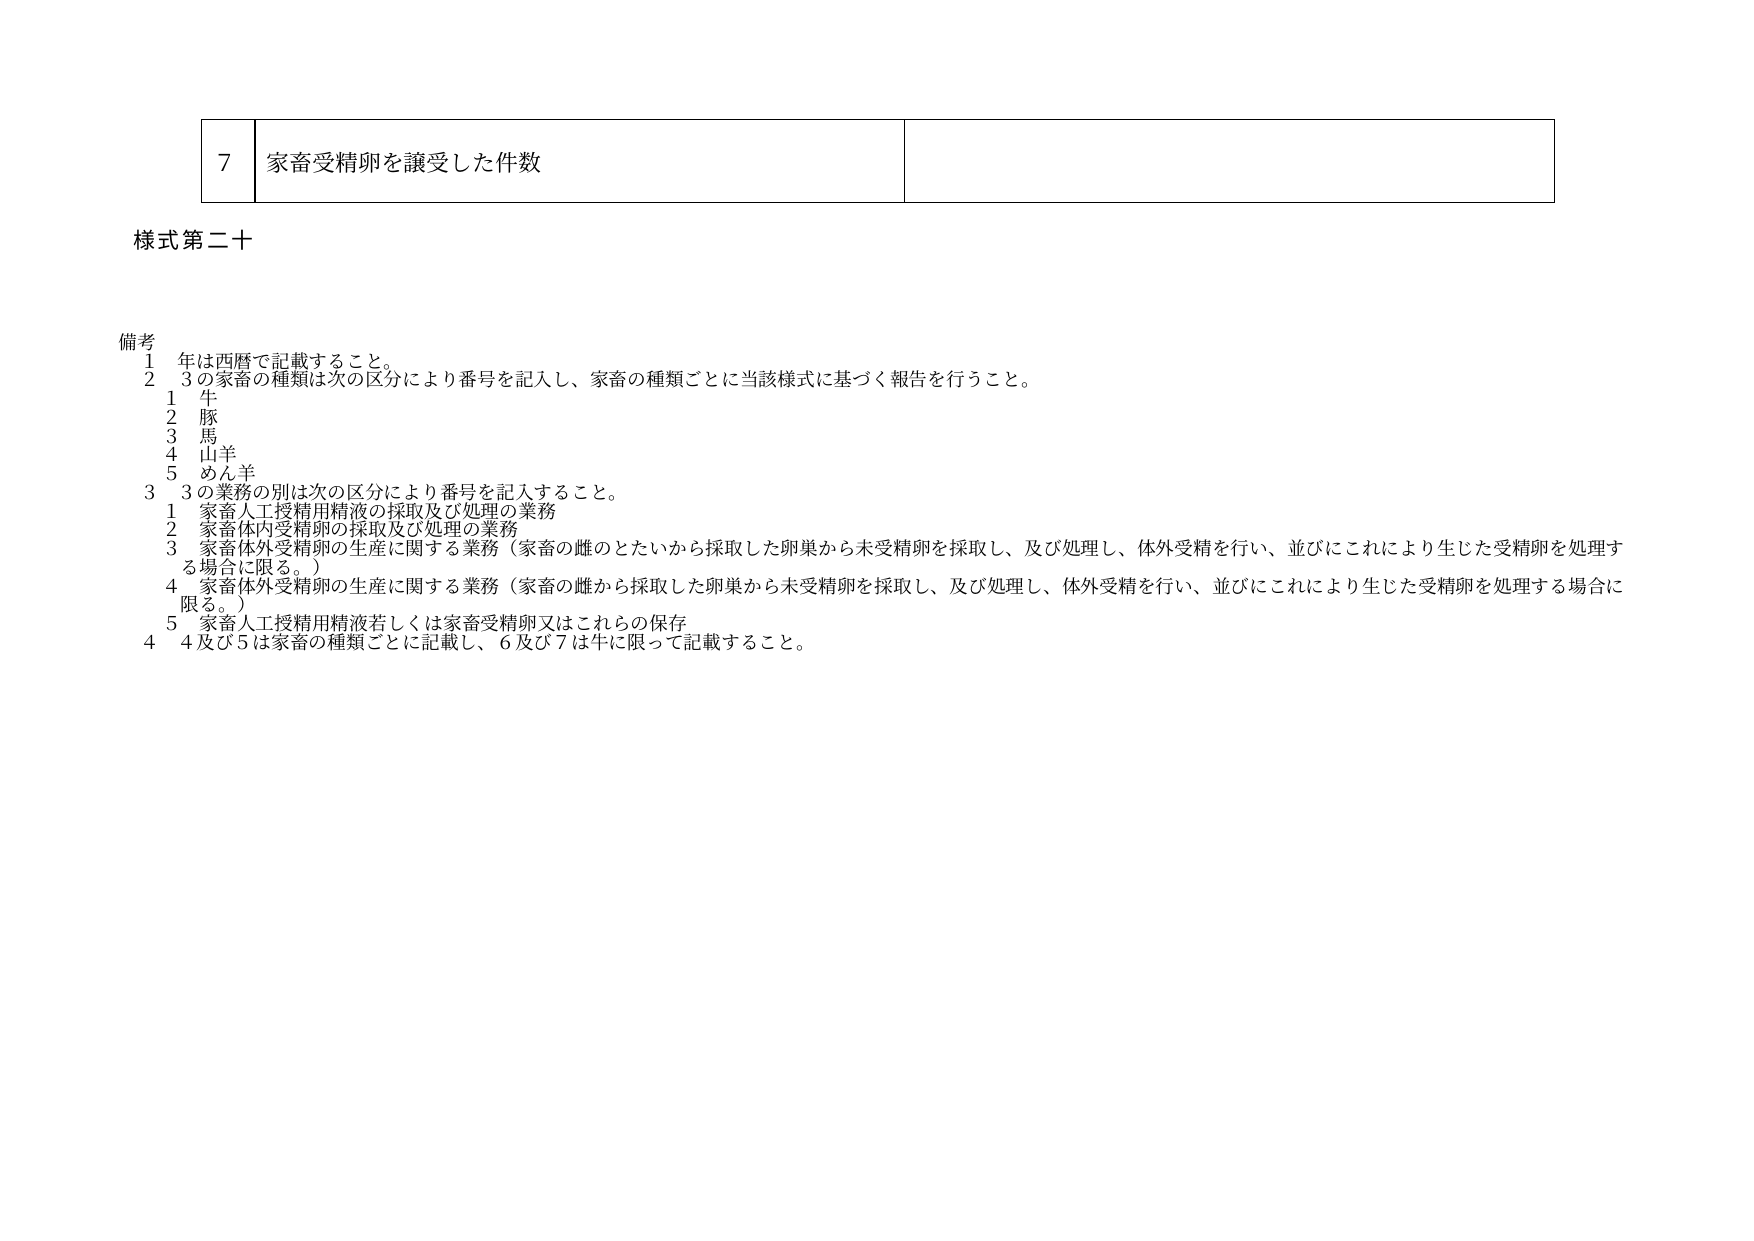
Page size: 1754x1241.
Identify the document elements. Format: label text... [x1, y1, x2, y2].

text ４ ４及び５は家畜の種類ごとに記載し、６及び７は牛に限って記載すること。 [140, 634, 1636, 653]
text ２ 豚 [162, 409, 1636, 428]
text ４ 家畜体外受精卵の生産に関する業務（家畜の雌から採取した卵巣から未受精卵を採取し、及び処理し、体外受精を行い、並びにこれにより生じた受精卵を処理する場合に限る。） [162, 578, 1636, 616]
text ３ 馬 [162, 428, 1636, 447]
text １ 年は西暦で記載すること。 [140, 353, 1636, 372]
text ４ 山羊 [162, 447, 1636, 466]
text ３ 家畜体外受精卵の生産に関する業務（家畜の雌のとたいから採取した卵巣から未受精卵を採取し、及び処理し、体外受精を行い、並びにこれにより生じた受精卵を処理する場合に限る。） [162, 541, 1636, 578]
text 備考 [118, 334, 1636, 353]
text １ 家畜人工授精用精液の採取及び処理の業務 [162, 503, 1636, 522]
text １ 牛 [162, 391, 1636, 409]
text ５ めん羊 [162, 466, 1636, 484]
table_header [118, 119, 1658, 241]
text ５ 家畜人工授精用精液若しくは家畜受精卵又はこれらの保存 [162, 616, 1636, 634]
text ３ ３の業務の別は次の区分により番号を記入すること。 [140, 484, 1636, 503]
text ２ 家畜体内受精卵の採取及び処理の業務 [162, 522, 1636, 541]
text ２ ３の家畜の種類は次の区分により番号を記入し、家畜の種類ごとに当該様式に基づく報告を行うこと。 [140, 372, 1636, 391]
